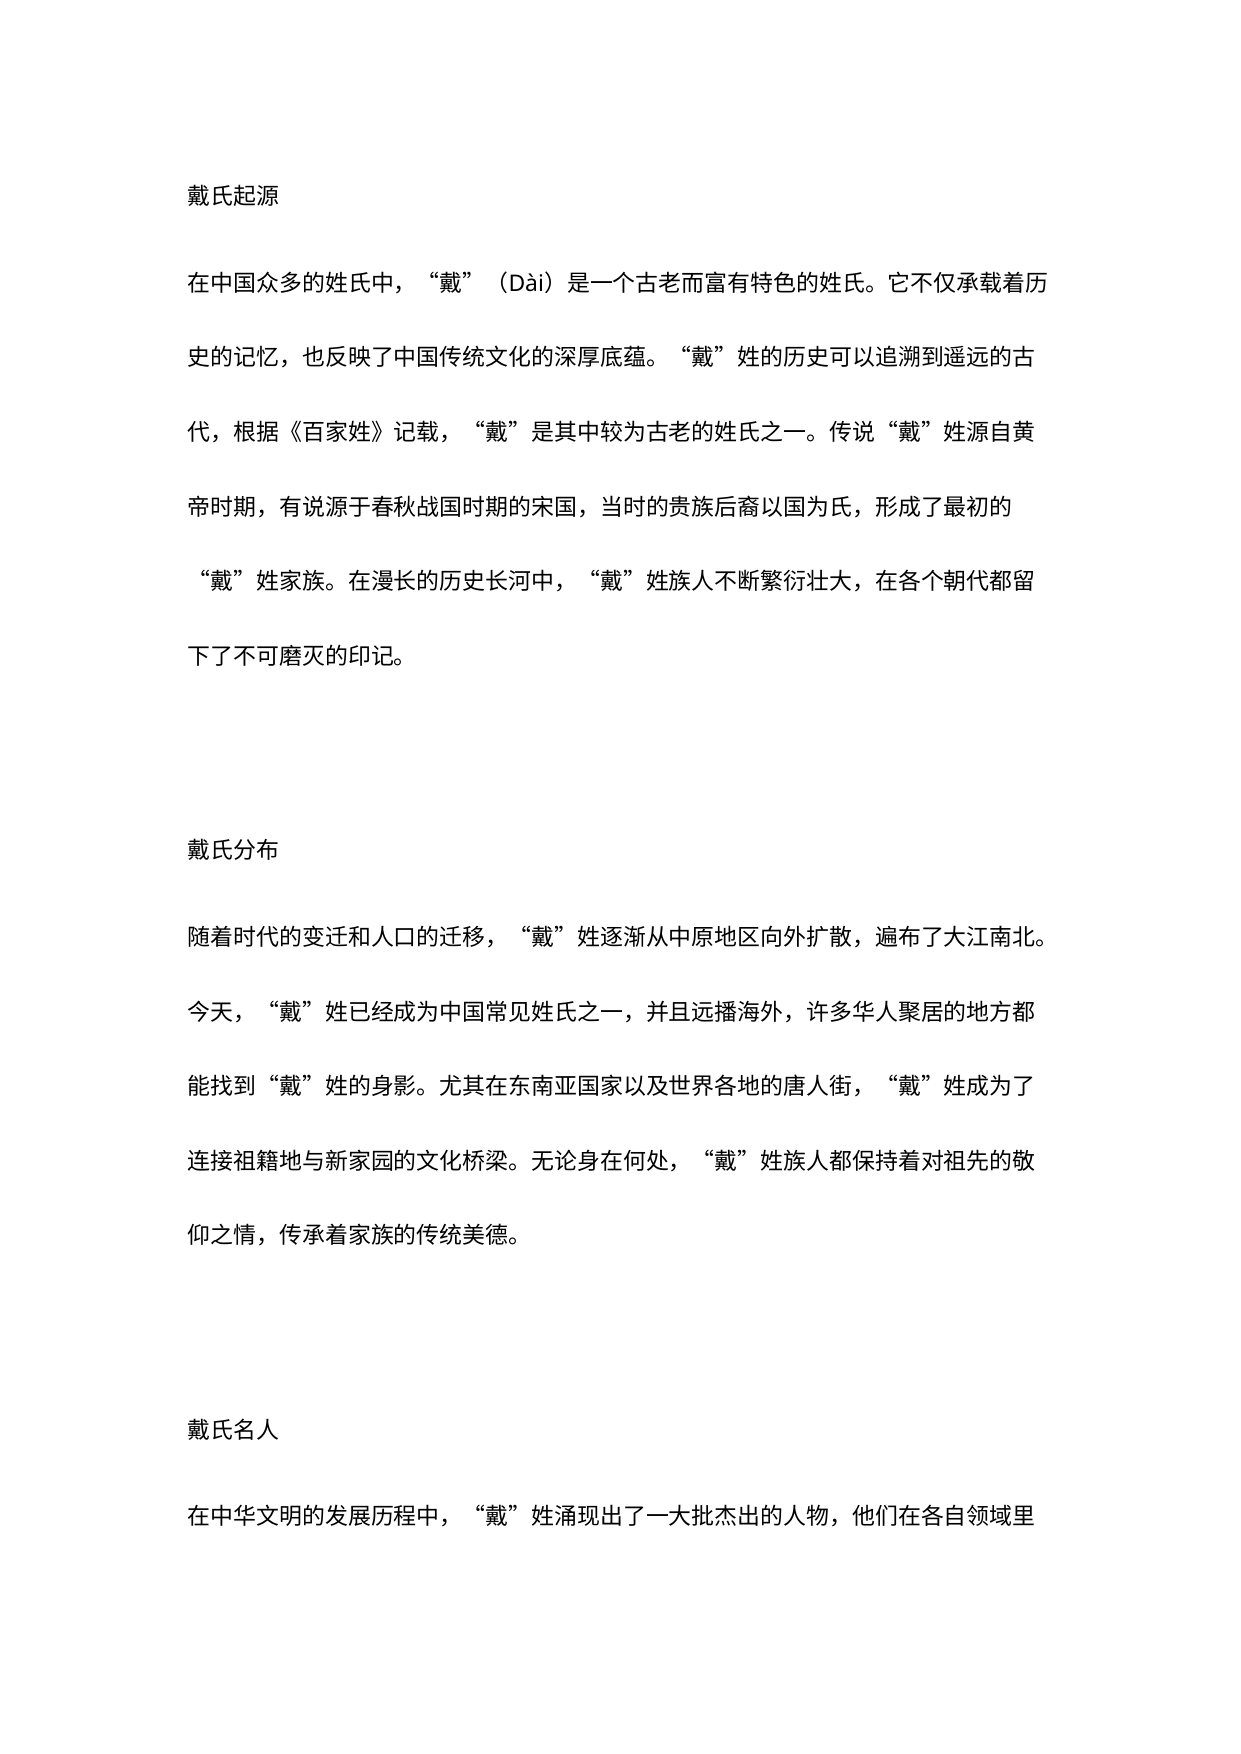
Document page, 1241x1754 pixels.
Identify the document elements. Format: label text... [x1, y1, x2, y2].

text 戴氏起源 [187, 162, 1053, 227]
text 戴氏分布 [187, 816, 1053, 881]
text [187, 1482, 1053, 1547]
text 戴氏名人 [187, 1396, 1053, 1461]
text 随着时代的变迁和人口的迁移，“戴”姓逐渐从中原地区向外扩散，遍布了大江南北。今天，“戴”姓已经成为中国常见姓氏之一，并且远播海外，许多华人聚居的地方都能找到“戴”姓的身影。尤其在东南亚国家以及世界各地的唐人街，“戴”姓成为了连接祖籍地与新家园的文化桥梁。无论身在何处，“戴”姓族人都保持着对祖先的敬仰之情，传承着家族的传统美德。 [187, 903, 1053, 1267]
text 在中国众多的姓氏中，“戴”（Dài）是一个古老而富有特色的姓氏。它不仅承载着历史的记忆，也反映了中国传统文化的深厚底蕴。“戴”姓的历史可以追溯到遥远的古代，根据《百家姓》记载，“戴”是其中较为古老的姓氏之一。传说“戴”姓源自黄帝时期，有说源于春秋战国时期的宋国，当时的贵族后裔以国为氏，形成了最初的“戴”姓家族。在漫长的历史长河中，“戴”姓族人不断繁衍壮大，在各个朝代都留下了不可磨灭的印记。 [187, 248, 1053, 687]
